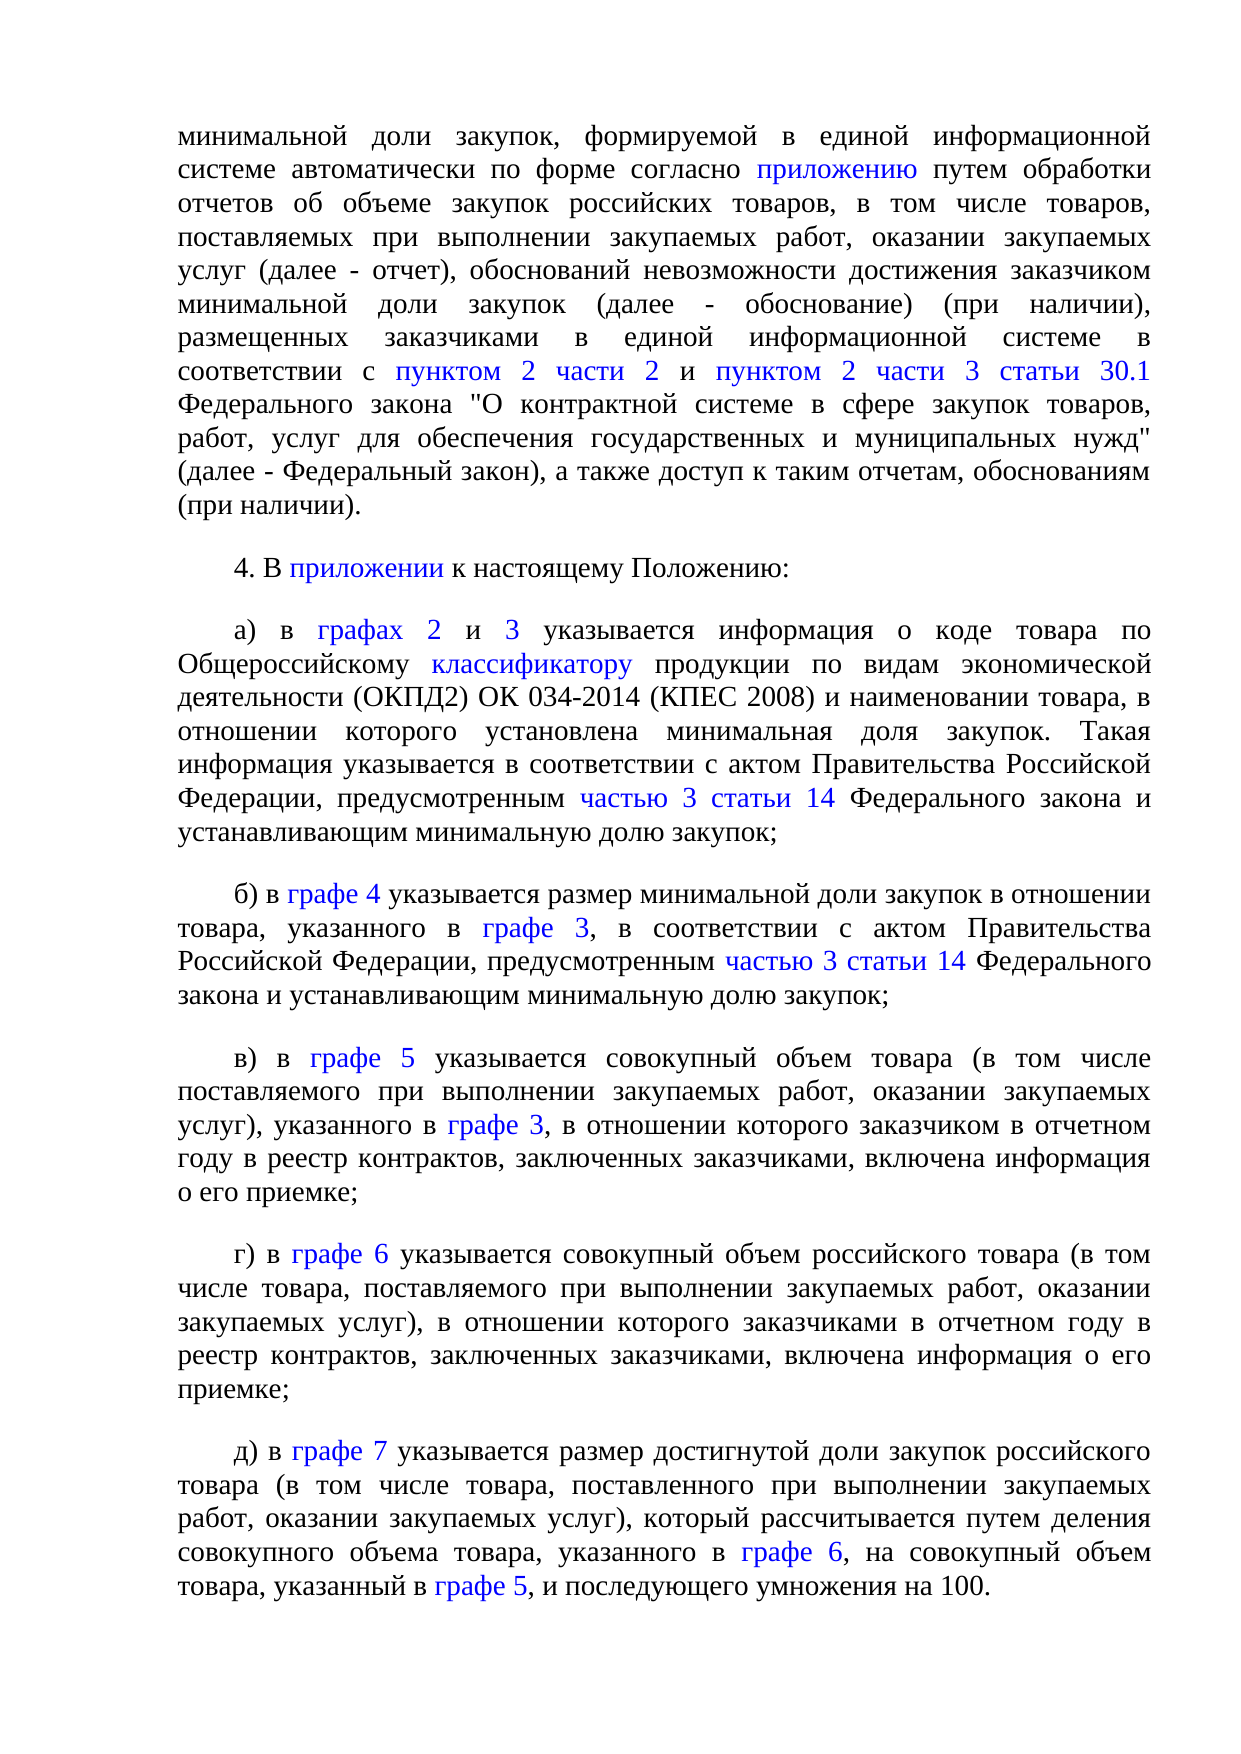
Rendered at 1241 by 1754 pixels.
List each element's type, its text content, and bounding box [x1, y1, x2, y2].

text г) в графе 6 указывается совокупный объем российского товара (в том числе товара, поставляемого при выполнении закупаемых работ, оказании закупаемых услуг), в отношении которого заказчиками в отчетном году в реестр контрактов, заключенных заказчиками, включена информация о его приемке; [177, 1237, 1152, 1404]
text а) в графах 2 и 3 указывается информация о коде товара по Общероссийскому классификатору продукции по видам экономической деятельности (ОКПД2) ОК 034-2014 (КПЕС 2008) и наименовании товара, в отношении которого установлена минимальная доля закупок. Такая информация указывается в соответствии с актом Правительства Российской Федерации, предусмотренным частью 3 статьи 14 Федерального закона и устанавливающим минимальную долю закупок; [177, 612, 1152, 847]
text в) в графе 5 указывается совокупный объем товара (в том числе поставляемого при выполнении закупаемых работ, оказании закупаемых услуг), указанного в графе 3, в отношении которого заказчиком в отчетном году в реестр контрактов, заключенных заказчиками, включена информация о его приемке; [177, 1040, 1152, 1207]
text д) в графе 7 указывается размер достигнутой доли закупок российского товара (в том числе товара, поставленного при выполнении закупаемых работ, оказании закупаемых услуг), который рассчитывается путем деления совокупного объема товара, указанного в графе 6, на совокупный объем товара, указанный в графе 5, и последующего умножения на 100. [177, 1433, 1152, 1601]
text 4. В приложении к настоящему Положению: [177, 550, 1152, 583]
text б) в графе 4 указывается размер минимальной доли закупок в отношении товара, указанного в графе 3, в соответствии с актом Правительства Российской Федерации, предусмотренным частью 3 статьи 14 Федерального закона и устанавливающим минимальную долю закупок; [177, 876, 1152, 1011]
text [177, 118, 1152, 521]
